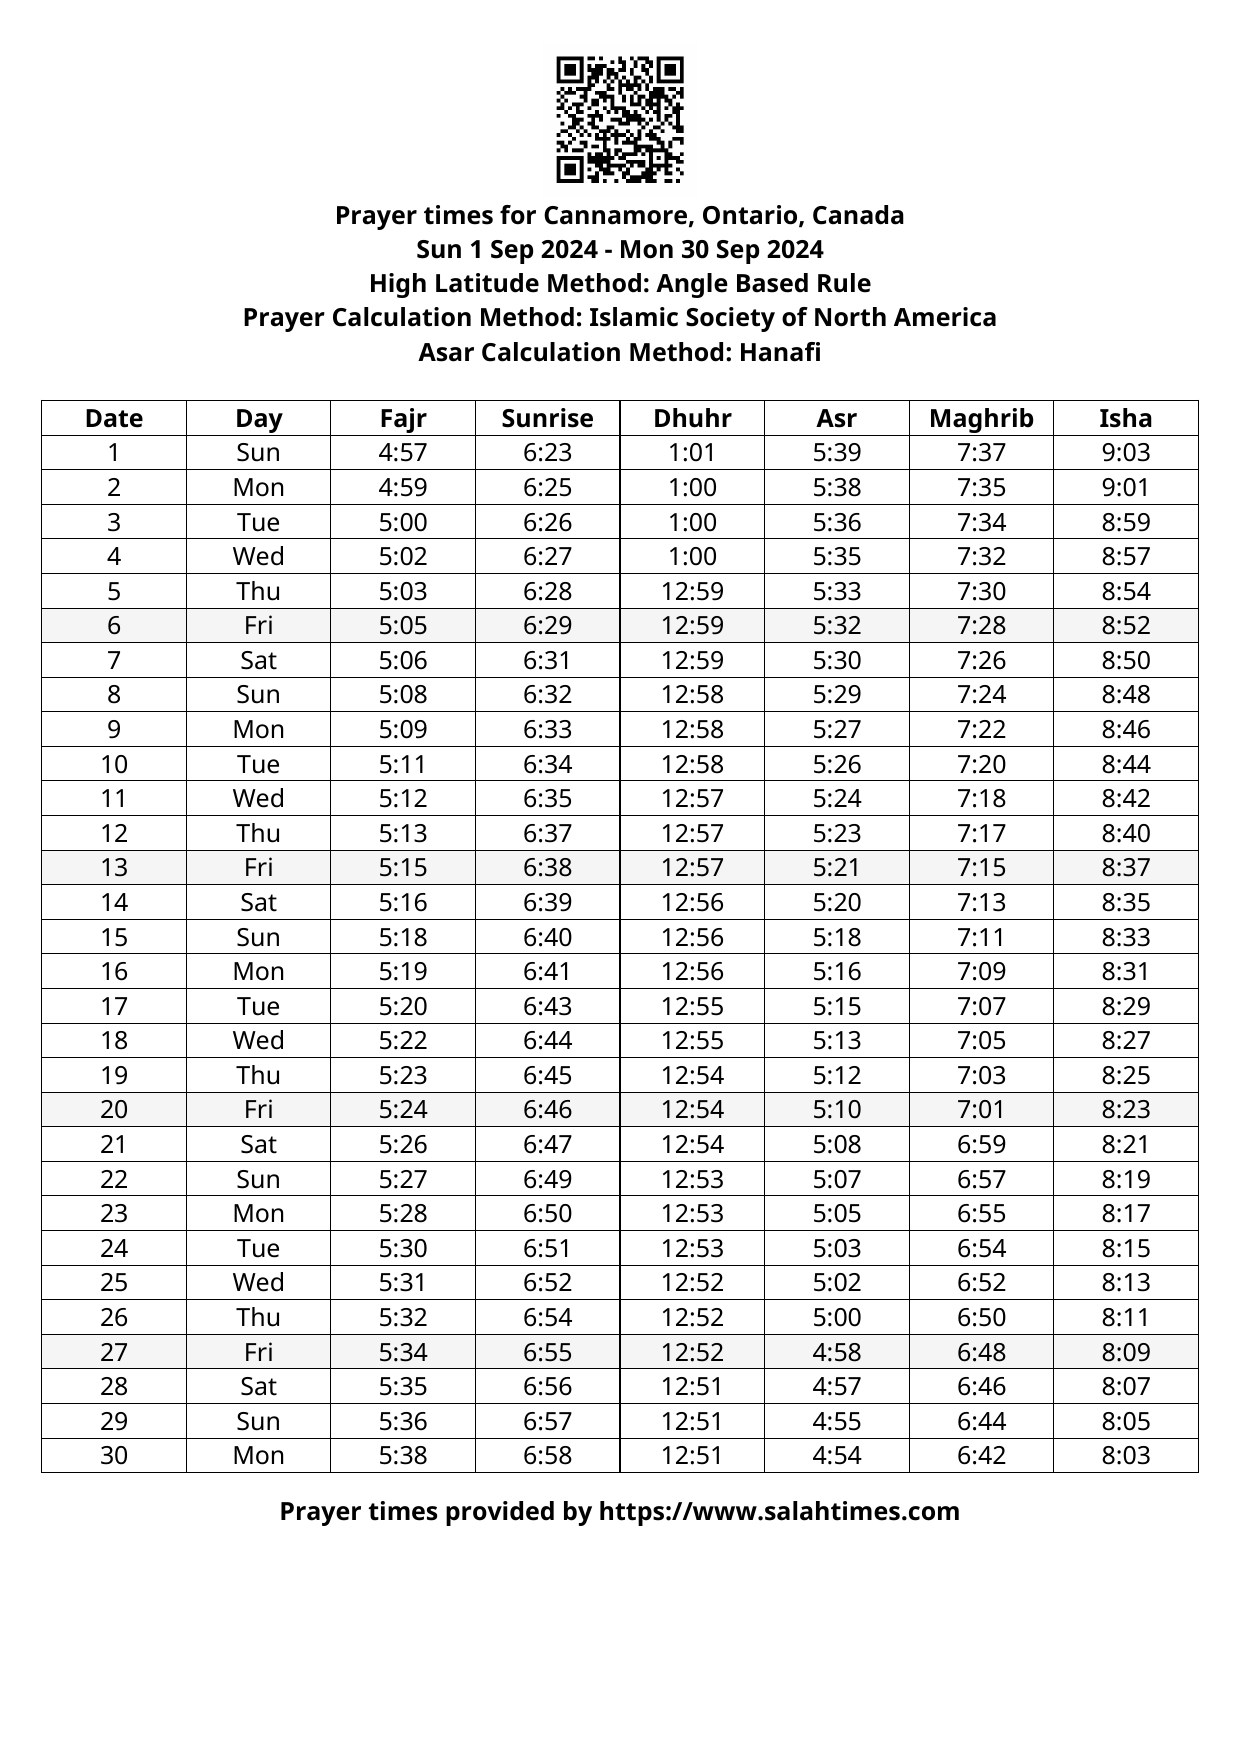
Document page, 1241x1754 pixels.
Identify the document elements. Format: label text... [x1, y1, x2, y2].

table_cell 8:48 [1054, 678, 1198, 711]
table_cell 12:59 [621, 609, 764, 642]
table_cell 7:28 [910, 609, 1053, 642]
text Asar Calculation Method: Hanafi [42, 334, 1198, 368]
table_cell 8:31 [1054, 954, 1198, 988]
table_cell 7:24 [910, 678, 1053, 711]
table_cell 6:37 [476, 816, 619, 849]
table_cell 4:54 [765, 1439, 909, 1472]
table_cell 5:05 [331, 609, 475, 642]
table_cell 6:52 [476, 1266, 619, 1299]
table_cell 1:00 [621, 470, 764, 504]
table_cell 7 [42, 643, 186, 677]
table_cell 6:25 [476, 470, 619, 504]
table_cell 6:50 [910, 1300, 1053, 1334]
table_cell 5:18 [765, 920, 909, 953]
table_cell 12:52 [621, 1335, 764, 1368]
table_cell 1:01 [621, 436, 764, 469]
table_cell 13 [42, 851, 186, 884]
table_cell 6:54 [910, 1231, 1053, 1264]
table_cell 12:56 [621, 920, 764, 953]
table_cell 7:32 [910, 539, 1053, 573]
table_cell 5:07 [765, 1162, 909, 1195]
table_cell 8:35 [1054, 885, 1198, 919]
table_cell 6:38 [476, 851, 619, 884]
table_cell 22 [42, 1162, 186, 1195]
table_cell 12:56 [621, 885, 764, 919]
table_cell 5:28 [331, 1196, 475, 1230]
table_cell 4:57 [765, 1369, 909, 1403]
table_cell Tue [187, 505, 330, 538]
table_cell 8:03 [1054, 1439, 1198, 1472]
table_cell 6:55 [476, 1335, 619, 1368]
table_cell 7:22 [910, 712, 1053, 746]
table_cell Sun [187, 1404, 330, 1437]
table_cell 6:51 [476, 1231, 619, 1264]
table_cell 24 [42, 1231, 186, 1264]
table_cell 12:51 [621, 1369, 764, 1403]
table_cell 6:35 [476, 781, 619, 815]
table_cell 12:51 [621, 1439, 764, 1472]
text Sun 1 Sep 2024 - Mon 30 Sep 2024 [42, 232, 1198, 266]
table_cell 6:32 [476, 678, 619, 711]
table_cell 6:43 [476, 989, 619, 1022]
table_cell 12:59 [621, 643, 764, 677]
table_cell 5:19 [331, 954, 475, 988]
table_cell 6:45 [476, 1058, 619, 1092]
table_cell 5:06 [331, 643, 475, 677]
table_cell 25 [42, 1266, 186, 1299]
table_cell 7:07 [910, 989, 1053, 1022]
table_header Isha [1054, 401, 1198, 434]
table_cell Sat [187, 1369, 330, 1403]
table_cell 8:21 [1054, 1127, 1198, 1161]
table_cell 14 [42, 885, 186, 919]
table_cell 12:55 [621, 1024, 764, 1057]
table_cell 8:37 [1054, 851, 1198, 884]
table_cell 7:18 [910, 781, 1053, 815]
table_cell Fri [187, 609, 330, 642]
table_cell 12:57 [621, 781, 764, 815]
table_cell Sun [187, 678, 330, 711]
table_cell 12:58 [621, 747, 764, 780]
table_cell 6:56 [476, 1369, 619, 1403]
table_cell 5:18 [331, 920, 475, 953]
table_cell 6:57 [476, 1404, 619, 1437]
table_cell 15 [42, 920, 186, 953]
table_cell 5:23 [331, 1058, 475, 1092]
table_cell 5:27 [331, 1162, 475, 1195]
table_cell 6:46 [910, 1369, 1053, 1403]
table_cell 9:03 [1054, 436, 1198, 469]
table_cell 5:32 [331, 1300, 475, 1334]
table_cell 6:42 [910, 1439, 1053, 1472]
table_cell 6:50 [476, 1196, 619, 1230]
table_cell 6:59 [910, 1127, 1053, 1161]
table_cell 9 [42, 712, 186, 746]
table_cell 10 [42, 747, 186, 780]
table_cell 8:13 [1054, 1266, 1198, 1299]
text Prayer times for Cannamore, Ontario, Canada [42, 198, 1198, 232]
table_cell 5:38 [331, 1439, 475, 1472]
table_cell 6:34 [476, 747, 619, 780]
picture [542, 41, 699, 198]
table_cell 5:12 [331, 781, 475, 815]
table_cell 4 [42, 539, 186, 573]
table_cell 12 [42, 816, 186, 849]
table_cell 8:05 [1054, 1404, 1198, 1437]
table_cell 1 [42, 436, 186, 469]
table_cell 8:57 [1054, 539, 1198, 573]
table_header Sunrise [476, 401, 619, 434]
table_cell 8:54 [1054, 574, 1198, 607]
table_cell 5:29 [765, 678, 909, 711]
table_cell Sat [187, 1127, 330, 1161]
table_cell 6:33 [476, 712, 619, 746]
table_cell 7:13 [910, 885, 1053, 919]
table_cell 18 [42, 1024, 186, 1057]
table_cell 12:58 [621, 712, 764, 746]
table_cell 6:49 [476, 1162, 619, 1195]
table_cell 5:39 [765, 436, 909, 469]
table_cell 12:57 [621, 851, 764, 884]
table_cell 7:03 [910, 1058, 1053, 1092]
table_cell 8:17 [1054, 1196, 1198, 1230]
table_cell 8:59 [1054, 505, 1198, 538]
table_header Day [187, 401, 330, 434]
table_cell 5 [42, 574, 186, 607]
table_cell 17 [42, 989, 186, 1022]
table_cell Mon [187, 712, 330, 746]
table_cell 5:26 [765, 747, 909, 780]
table_cell 7:09 [910, 954, 1053, 988]
table_cell Sun [187, 920, 330, 953]
table_cell 7:26 [910, 643, 1053, 677]
table_cell 5:35 [765, 539, 909, 573]
table_cell 5:30 [331, 1231, 475, 1264]
table_cell 9:01 [1054, 470, 1198, 504]
table_cell 6:27 [476, 539, 619, 573]
table_cell 8:46 [1054, 712, 1198, 746]
table_cell 8:40 [1054, 816, 1198, 849]
table_cell 5:00 [765, 1300, 909, 1334]
table_cell Mon [187, 470, 330, 504]
table_cell Mon [187, 1439, 330, 1472]
table_cell 6:54 [476, 1300, 619, 1334]
table_cell 5:15 [331, 851, 475, 884]
table_cell 5:03 [331, 574, 475, 607]
table_cell 8:44 [1054, 747, 1198, 780]
table_cell 12:54 [621, 1093, 764, 1126]
table_cell 4:59 [331, 470, 475, 504]
table_cell 5:21 [765, 851, 909, 884]
table_cell Wed [187, 539, 330, 573]
table_cell 5:31 [331, 1266, 475, 1299]
table_cell Thu [187, 574, 330, 607]
table_cell 8:33 [1054, 920, 1198, 953]
table_cell 12:52 [621, 1266, 764, 1299]
table_cell 7:34 [910, 505, 1053, 538]
table_cell 5:16 [331, 885, 475, 919]
table_cell 8:07 [1054, 1369, 1198, 1403]
table_cell 8:50 [1054, 643, 1198, 677]
table_cell Mon [187, 954, 330, 988]
table_cell 6:44 [476, 1024, 619, 1057]
table_cell 12:53 [621, 1196, 764, 1230]
table_cell 12:57 [621, 816, 764, 849]
table_cell 6:57 [910, 1162, 1053, 1195]
table_cell 7:37 [910, 436, 1053, 469]
table_cell 3 [42, 505, 186, 538]
table_cell 6:47 [476, 1127, 619, 1161]
table_cell Thu [187, 1058, 330, 1092]
table_cell 11 [42, 781, 186, 815]
table_cell 5:20 [765, 885, 909, 919]
table_cell Wed [187, 781, 330, 815]
table_cell 28 [42, 1369, 186, 1403]
table_cell 16 [42, 954, 186, 988]
text Prayer times provided by https://www.salahtimes.com [42, 1494, 1198, 1528]
table_cell 6:55 [910, 1196, 1053, 1230]
table_cell 4:57 [331, 436, 475, 469]
table_cell Wed [187, 1266, 330, 1299]
table_cell Tue [187, 989, 330, 1022]
table_cell 20 [42, 1093, 186, 1126]
table_cell 12:52 [621, 1300, 764, 1334]
table_cell 5:36 [331, 1404, 475, 1437]
table_cell Sat [187, 643, 330, 677]
table_header Date [42, 401, 186, 434]
table_cell 7:15 [910, 851, 1053, 884]
table_cell 6:23 [476, 436, 619, 469]
table_cell 1:00 [621, 505, 764, 538]
table_header Dhuhr [621, 401, 764, 434]
table_cell Sun [187, 436, 330, 469]
table_cell 6:40 [476, 920, 619, 953]
table_cell 6:41 [476, 954, 619, 988]
table_header Maghrib [910, 401, 1053, 434]
table_cell 5:20 [331, 989, 475, 1022]
table_cell 26 [42, 1300, 186, 1334]
table_cell Wed [187, 1024, 330, 1057]
table_cell 7:35 [910, 470, 1053, 504]
table_cell 12:54 [621, 1127, 764, 1161]
table_cell 23 [42, 1196, 186, 1230]
table_cell 5:38 [765, 470, 909, 504]
table_cell 5:05 [765, 1196, 909, 1230]
table_cell 5:22 [331, 1024, 475, 1057]
table_cell Tue [187, 1231, 330, 1264]
table_cell 5:02 [331, 539, 475, 573]
table_cell 6:39 [476, 885, 619, 919]
table_cell Tue [187, 747, 330, 780]
table_cell 5:12 [765, 1058, 909, 1092]
table_cell Sat [187, 885, 330, 919]
table_cell 5:11 [331, 747, 475, 780]
table_cell 5:13 [765, 1024, 909, 1057]
table_cell Fri [187, 1335, 330, 1368]
table_cell 5:24 [331, 1093, 475, 1126]
table_cell 7:20 [910, 747, 1053, 780]
table_cell 5:09 [331, 712, 475, 746]
table_cell 8:42 [1054, 781, 1198, 815]
table_cell Fri [187, 1093, 330, 1126]
table_cell Sun [187, 1162, 330, 1195]
table_cell 6:28 [476, 574, 619, 607]
table_cell 5:10 [765, 1093, 909, 1126]
table_cell 6:29 [476, 609, 619, 642]
table_cell 7:11 [910, 920, 1053, 953]
table_cell 5:33 [765, 574, 909, 607]
text High Latitude Method: Angle Based Rule [42, 266, 1198, 300]
table_cell 7:30 [910, 574, 1053, 607]
table_cell 12:53 [621, 1231, 764, 1264]
table_cell 5:36 [765, 505, 909, 538]
table_cell 12:51 [621, 1404, 764, 1437]
table_cell 12:53 [621, 1162, 764, 1195]
table_cell 6:58 [476, 1439, 619, 1472]
table_cell 5:24 [765, 781, 909, 815]
table_cell 6:44 [910, 1404, 1053, 1437]
table_cell 6:46 [476, 1093, 619, 1126]
table_cell 27 [42, 1335, 186, 1368]
table_cell Mon [187, 1196, 330, 1230]
table_cell 7:05 [910, 1024, 1053, 1057]
table_cell 29 [42, 1404, 186, 1437]
table_cell 2 [42, 470, 186, 504]
table_cell 8 [42, 678, 186, 711]
table_cell 4:58 [765, 1335, 909, 1368]
table_cell 8:29 [1054, 989, 1198, 1022]
table_cell 8:52 [1054, 609, 1198, 642]
table_cell 8:25 [1054, 1058, 1198, 1092]
table_cell Thu [187, 1300, 330, 1334]
table_cell 6:48 [910, 1335, 1053, 1368]
table_cell 5:16 [765, 954, 909, 988]
table_cell 5:30 [765, 643, 909, 677]
table_cell 8:09 [1054, 1335, 1198, 1368]
table_cell 5:15 [765, 989, 909, 1022]
table_cell 5:08 [331, 678, 475, 711]
table_cell Fri [187, 851, 330, 884]
table_cell 4:55 [765, 1404, 909, 1437]
table_cell 5:26 [331, 1127, 475, 1161]
table_header Fajr [331, 401, 475, 434]
table_cell 5:13 [331, 816, 475, 849]
table_cell 6:26 [476, 505, 619, 538]
table_cell 8:19 [1054, 1162, 1198, 1195]
table_cell 19 [42, 1058, 186, 1092]
table_cell 12:55 [621, 989, 764, 1022]
table_cell 21 [42, 1127, 186, 1161]
table_cell 5:03 [765, 1231, 909, 1264]
table_cell 8:15 [1054, 1231, 1198, 1264]
table_cell 7:17 [910, 816, 1053, 849]
table_cell 5:02 [765, 1266, 909, 1299]
table_cell Thu [187, 816, 330, 849]
table_cell 8:23 [1054, 1093, 1198, 1126]
text Prayer Calculation Method: Islamic Society of North America [42, 300, 1198, 334]
table_cell 5:23 [765, 816, 909, 849]
table_cell 5:27 [765, 712, 909, 746]
table_cell 5:08 [765, 1127, 909, 1161]
table_cell 5:32 [765, 609, 909, 642]
table_cell 30 [42, 1439, 186, 1472]
table_header Asr [765, 401, 909, 434]
table_cell 12:59 [621, 574, 764, 607]
table_cell 5:35 [331, 1369, 475, 1403]
table_cell 6:31 [476, 643, 619, 677]
table_cell 6:52 [910, 1266, 1053, 1299]
table_cell 5:34 [331, 1335, 475, 1368]
table_cell 7:01 [910, 1093, 1053, 1126]
table_cell 5:00 [331, 505, 475, 538]
table_cell 12:58 [621, 678, 764, 711]
table_cell 12:56 [621, 954, 764, 988]
table_cell 6 [42, 609, 186, 642]
table_cell 8:11 [1054, 1300, 1198, 1334]
table_cell 1:00 [621, 539, 764, 573]
table_cell 8:27 [1054, 1024, 1198, 1057]
table_cell 12:54 [621, 1058, 764, 1092]
